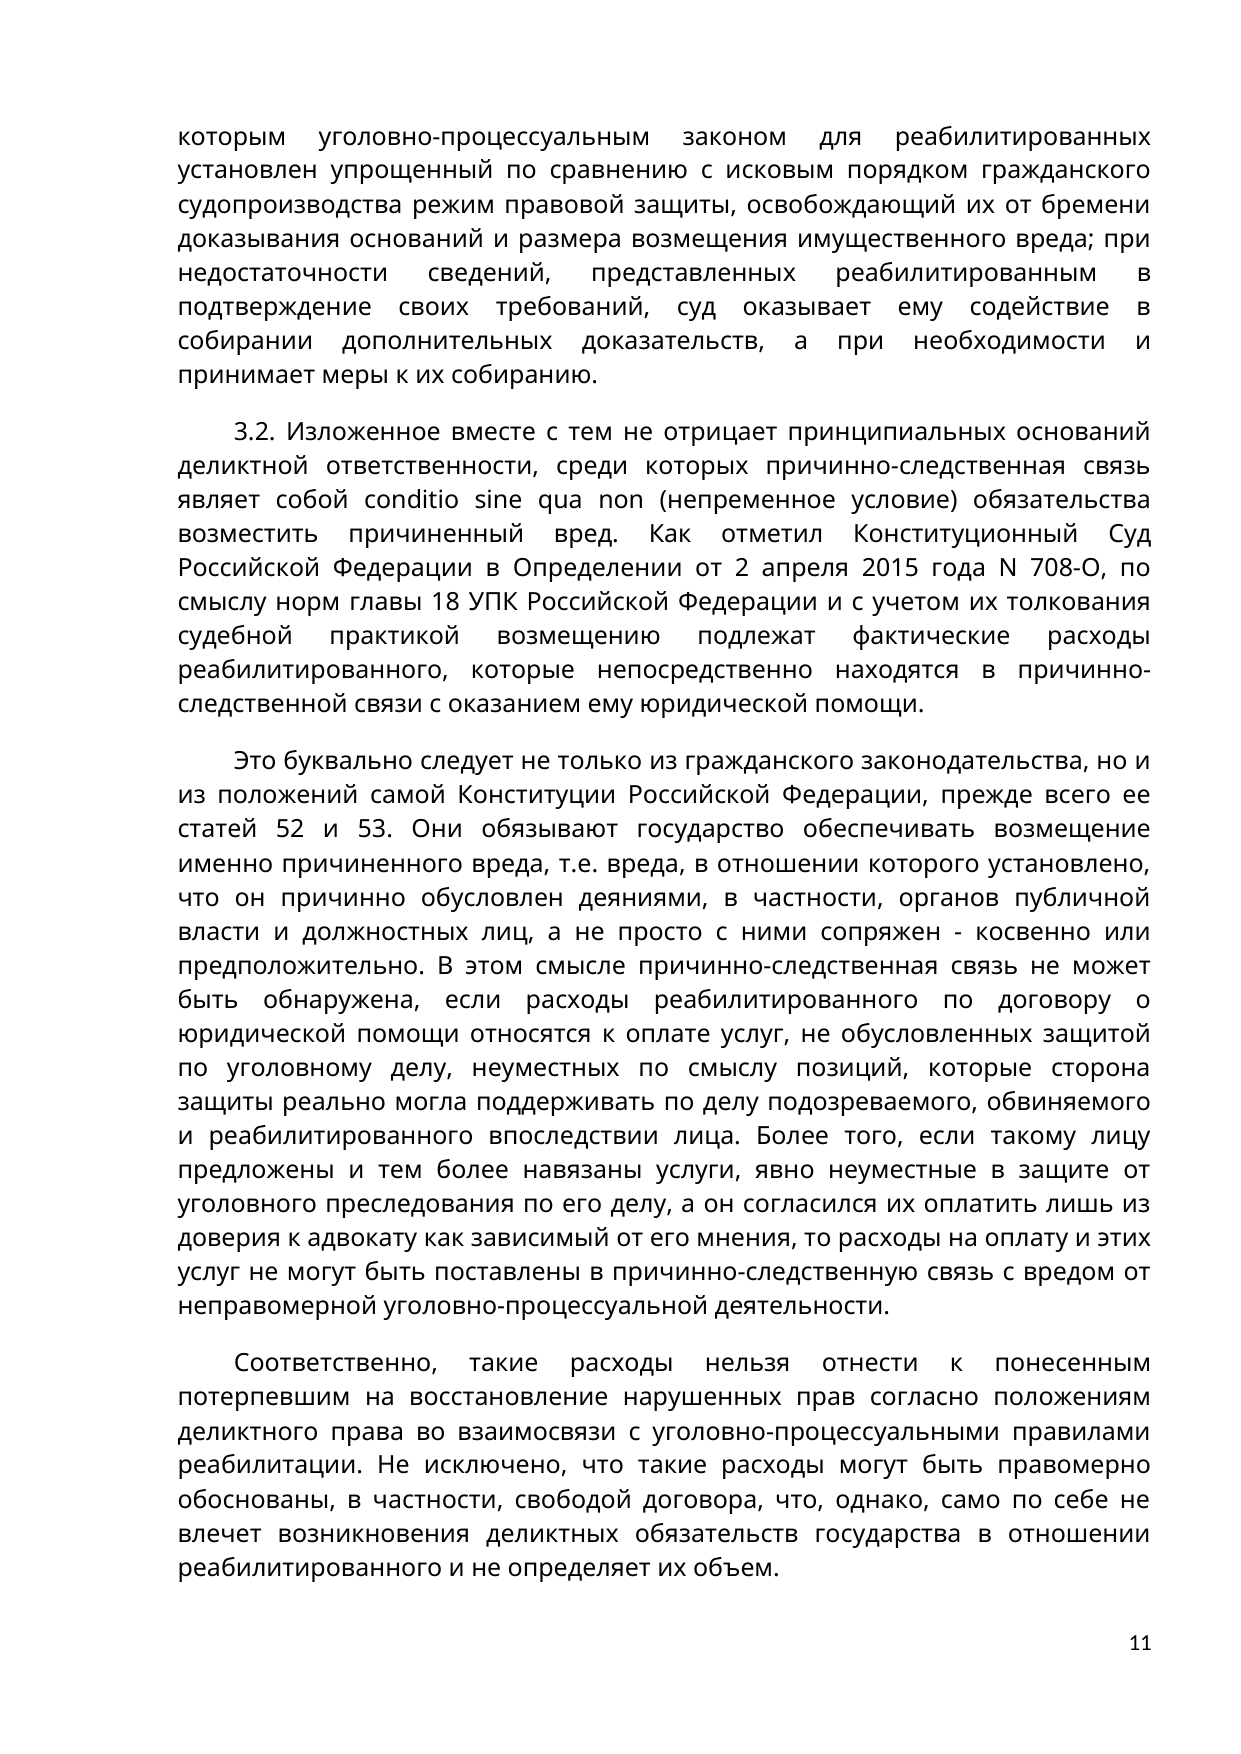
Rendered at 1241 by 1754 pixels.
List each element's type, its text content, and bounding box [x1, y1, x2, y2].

text Соответственно, такие расходы нельзя отнести к понесенным потерпевшим на восстановление нарушенных прав согласно положениям деликтного права во взаимосвязи с уголовно-процессуальными правилами реабилитации. Не исключено, что такие расходы могут быть правомерно обоснованы, в частности, свободой договора, что, однако, само по себе не влечет возникновения деликтных обязательств государства в отношении реабилитированного и не определяет их объем. [177, 1345, 1152, 1583]
text 3.2. Изложенное вместе с тем не отрицает принципиальных оснований деликтной ответственности, среди которых причинно-следственная связь являет собой conditio sine qua non (непременное условие) обязательства возместить причиненный вред. Как отметил Конституционный Суд Российской Федерации в Определении от 2 апреля 2015 года N 708-О, по смыслу норм главы 18 УПК Российской Федерации и с учетом их толкования судебной практикой возмещению подлежат фактические расходы реабилитированного, которые непосредственно находятся в причинно-следственной связи с оказанием ему юридической помощи. [177, 413, 1152, 720]
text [177, 118, 1152, 391]
text Это буквально следует не только из гражданского законодательства, но и из положений самой Конституции Российской Федерации, прежде всего ее статей 52 и 53. Они обязывают государство обеспечивать возмещение именно причиненного вреда, т.е. вреда, в отношении которого установлено, что он причинно обусловлен деяниями, в частности, органов публичной власти и должностных лиц, а не просто с ними сопряжен - косвенно или предположительно. В этом смысле причинно-следственная связь не может быть обнаружена, если расходы реабилитированного по договору о юридической помощи относятся к оплате услуг, не обусловленных защитой по уголовному делу, неуместных по смыслу позиций, которые сторона защиты реально могла поддерживать по делу подозреваемого, обвиняемого и реабилитированного впоследствии лица. Более того, если такому лицу предложены и тем более навязаны услуги, явно неуместные в защите от уголовного преследования по его делу, а он согласился их оплатить лишь из доверия к адвокату как зависимый от его мнения, то расходы на оплату и этих услуг не могут быть поставлены в причинно-следственную связь с вредом от неправомерной уголовно-процессуальной деятельности. [177, 743, 1152, 1322]
